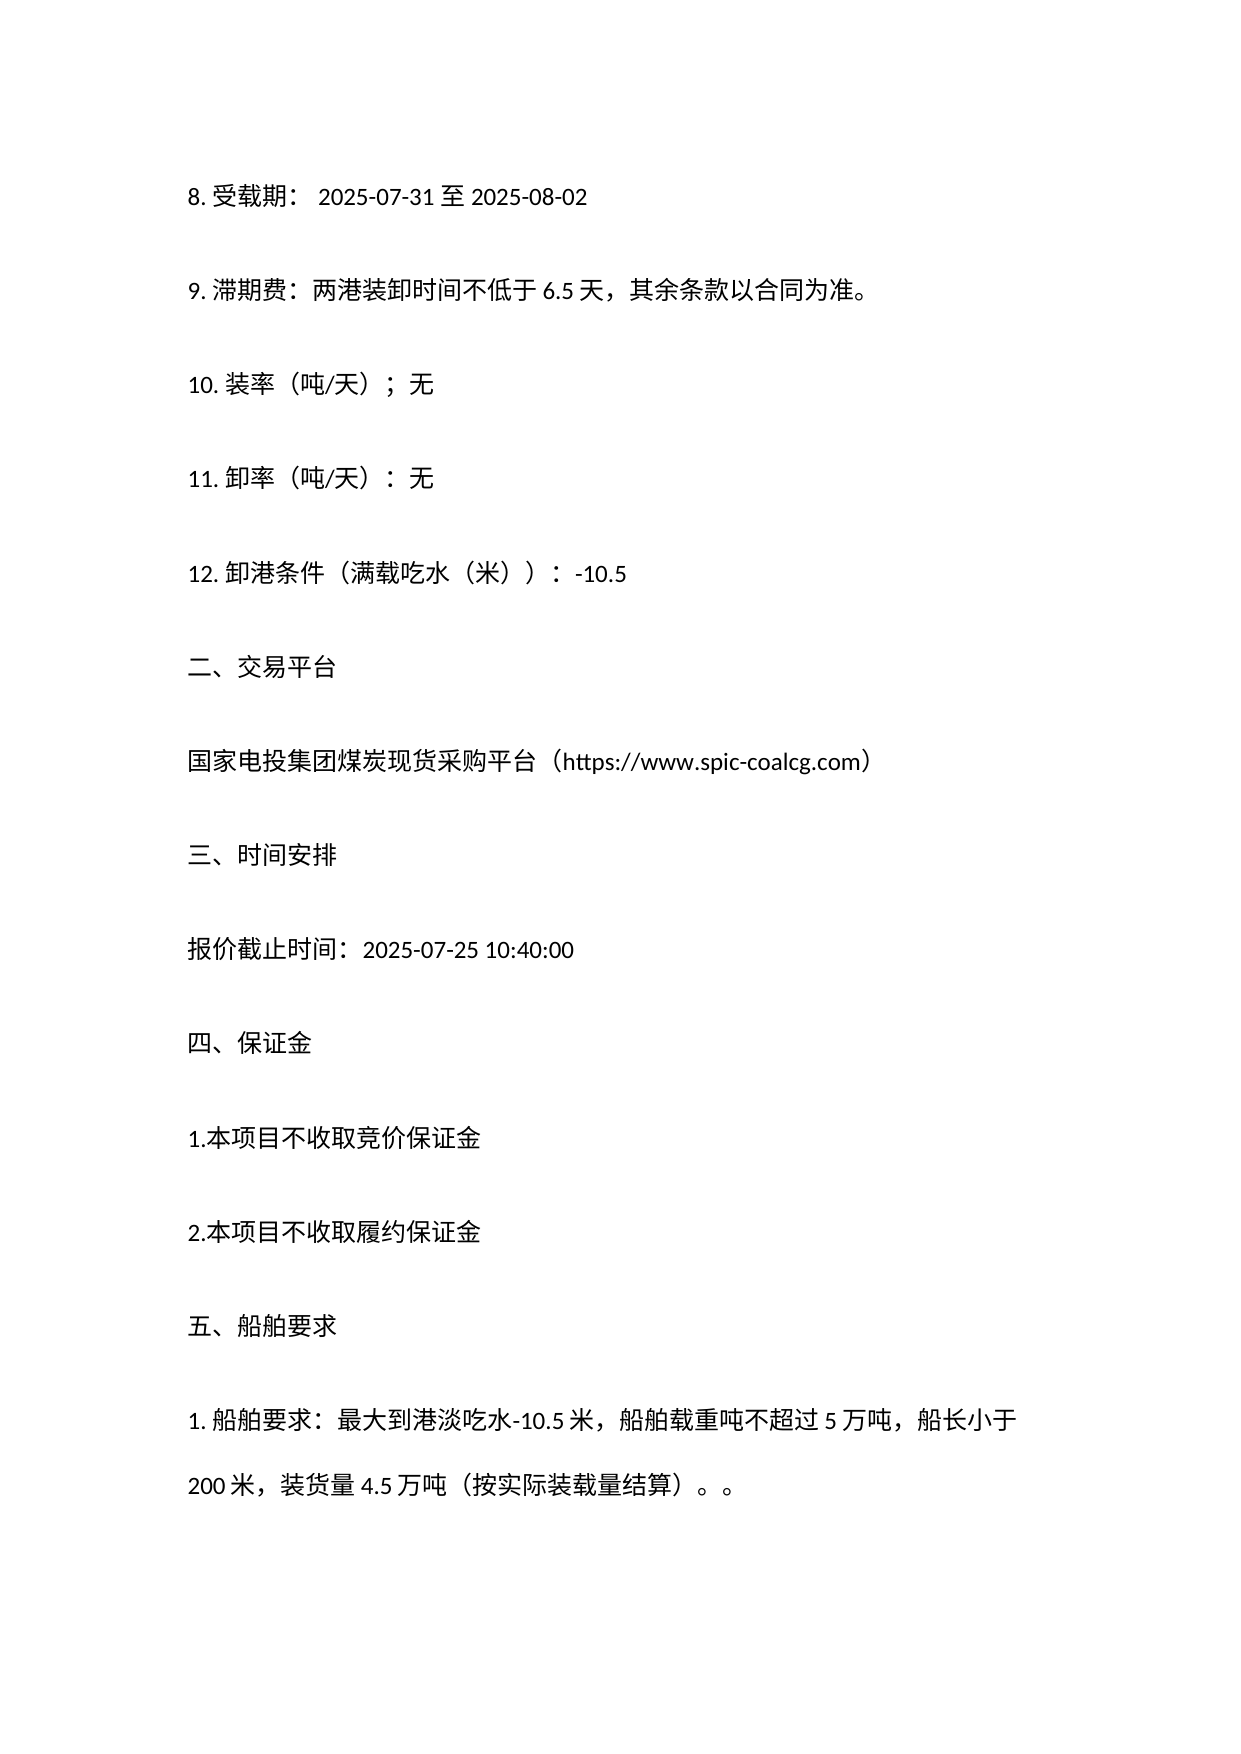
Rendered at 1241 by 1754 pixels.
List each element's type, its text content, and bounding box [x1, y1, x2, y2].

text 五、船舶要求 [187, 1292, 1053, 1357]
text 1. 船舶要求：最大到港淡吃水-10.5米，船舶载重吨不超过5万吨，船长小于200米，装货量4.5万吨（按实际装载量结算）。。 [187, 1386, 1053, 1516]
text 11. 卸率（吨/天）：无 [187, 444, 1053, 509]
text 10. 装率（吨/天）；无 [187, 350, 1053, 415]
text 12. 卸港条件（满载吃水（米））：-10.5 [187, 539, 1053, 604]
text 2.本项目不收取履约保证金 [187, 1198, 1053, 1263]
text 四、保证金 [187, 1009, 1053, 1074]
text 9. 滞期费：两港装卸时间不低于6.5天，其余条款以合同为准。 [187, 256, 1053, 321]
text 报价截止时间：2025-07-25 10:40:00 [187, 915, 1053, 980]
text 二、交易平台 [187, 633, 1053, 698]
text 8. 受载期： 2025-07-31 至 2025-08-02 [187, 162, 1053, 227]
text 三、时间安排 [187, 821, 1053, 886]
text 1.本项目不收取竞价保证金 [187, 1104, 1053, 1169]
text 国家电投集团煤炭现货采购平台（https://www.spic-coalcg.com） [187, 727, 1053, 792]
